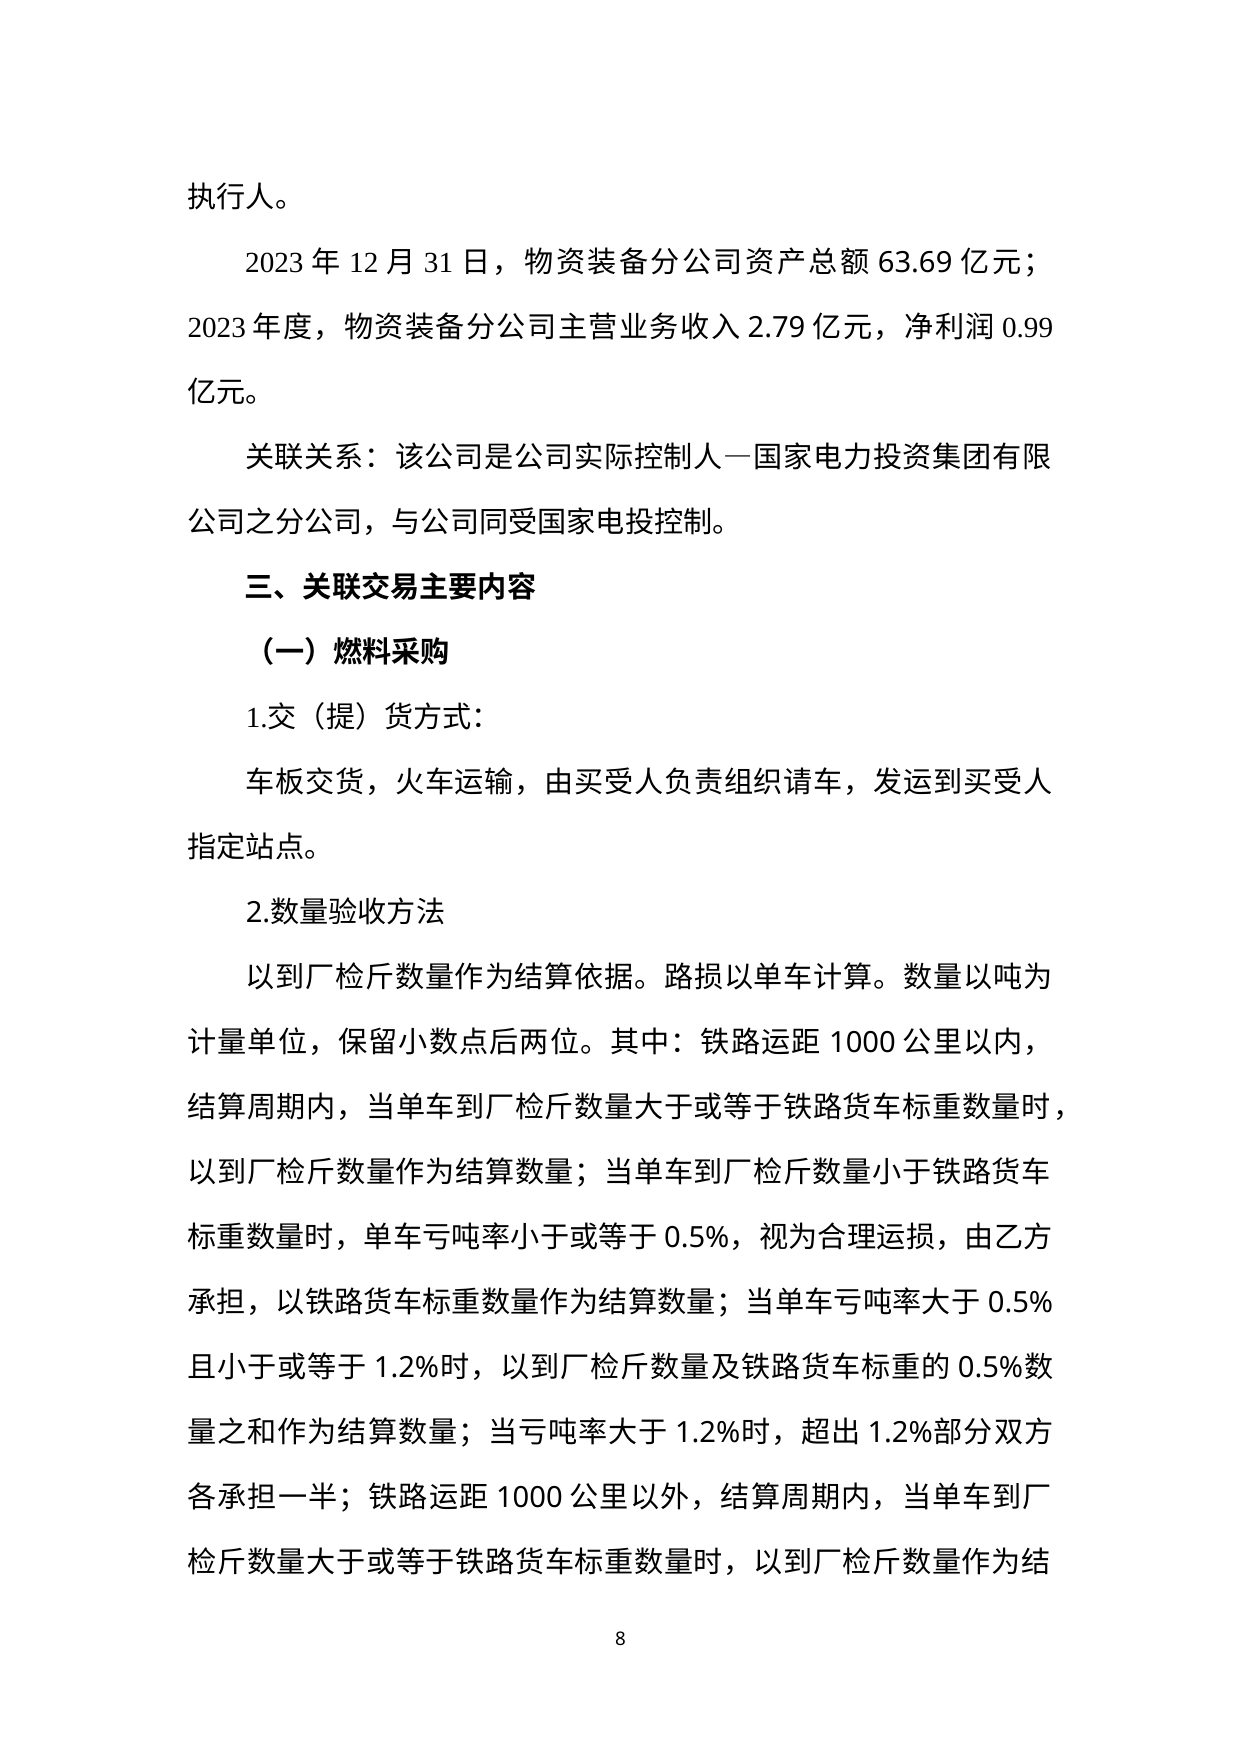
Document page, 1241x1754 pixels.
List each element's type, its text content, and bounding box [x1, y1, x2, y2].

text 2.数量验收方法 [187, 877, 1053, 942]
text 2023年12月31日，物资装备分公司资产总额63.69亿元；2023年度，物资装备分公司主营业务收入2.79亿元，净利润0.99亿元。 [187, 227, 1053, 422]
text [187, 162, 1053, 227]
text 关联关系：该公司是公司实际控制人—国家电力投资集团有限公司之分公司，与公司同受国家电投控制。 [187, 422, 1053, 552]
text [187, 942, 1053, 1592]
text 三、关联交易主要内容 [187, 552, 1053, 617]
text 1.交（提）货方式： [187, 682, 1053, 747]
text （一）燃料采购 [187, 617, 1053, 682]
text 车板交货，火车运输，由买受人负责组织请车，发运到买受人指定站点。 [187, 747, 1053, 877]
